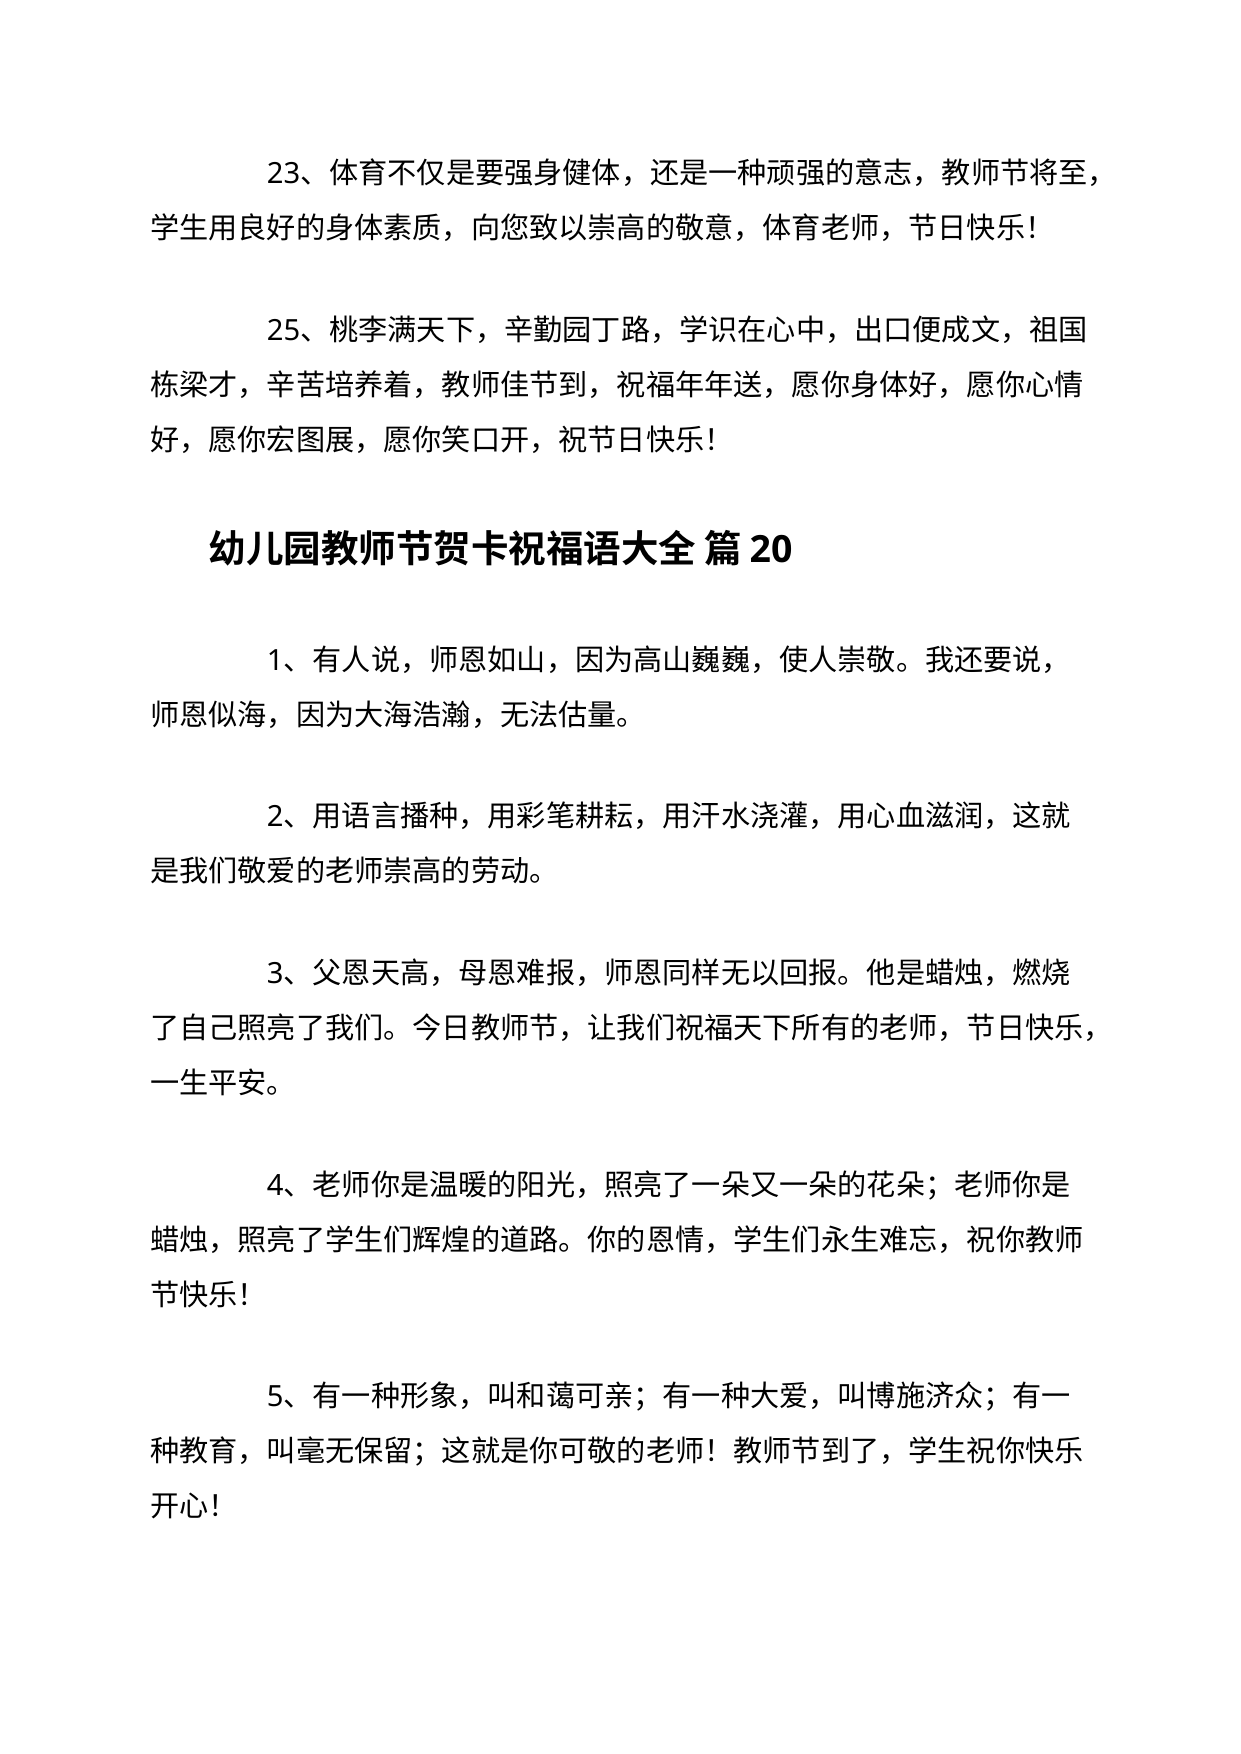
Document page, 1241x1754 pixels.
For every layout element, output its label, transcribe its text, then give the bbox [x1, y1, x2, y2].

text 5、有一种形象，叫和蔼可亲；有一种大爱，叫博施济众；有一种教育，叫毫无保留；这就是你可敬的老师！教师节到了，学生祝你快乐开心！ [150, 1373, 1090, 1525]
text 23、体育不仅是要强身健体，还是一种顽强的意志，教师节将至，学生用良好的身体素质，向您致以崇高的敬意，体育老师，节日快乐！ [150, 150, 1090, 247]
text 2、用语言播种，用彩笔耕耘，用汗水浇灌，用心血滋润，这就是我们敬爱的老师崇高的劳动。 [150, 793, 1090, 890]
text 幼儿园教师节贺卡祝福语大全 篇20 [150, 518, 1090, 573]
text 1、有人说，师恩如山，因为高山巍巍，使人崇敬。我还要说，师恩似海，因为大海浩瀚，无法估量。 [150, 636, 1090, 733]
text 3、父恩天高，母恩难报，师恩同样无以回报。他是蜡烛，燃烧了自己照亮了我们。今日教师节，让我们祝福天下所有的老师，节日快乐，一生平安。 [150, 949, 1090, 1102]
text 4、老师你是温暖的阳光，照亮了一朵又一朵的花朵；老师你是蜡烛，照亮了学生们辉煌的道路。你的恩情，学生们永生难忘，祝你教师节快乐！ [150, 1161, 1090, 1313]
text 25、桃李满天下，辛勤园丁路，学识在心中，出口便成文，祖国栋梁才，辛苦培养着，教师佳节到，祝福年年送，愿你身体好，愿你心情好，愿你宏图展，愿你笑口开，祝节日快乐！ [150, 307, 1090, 459]
